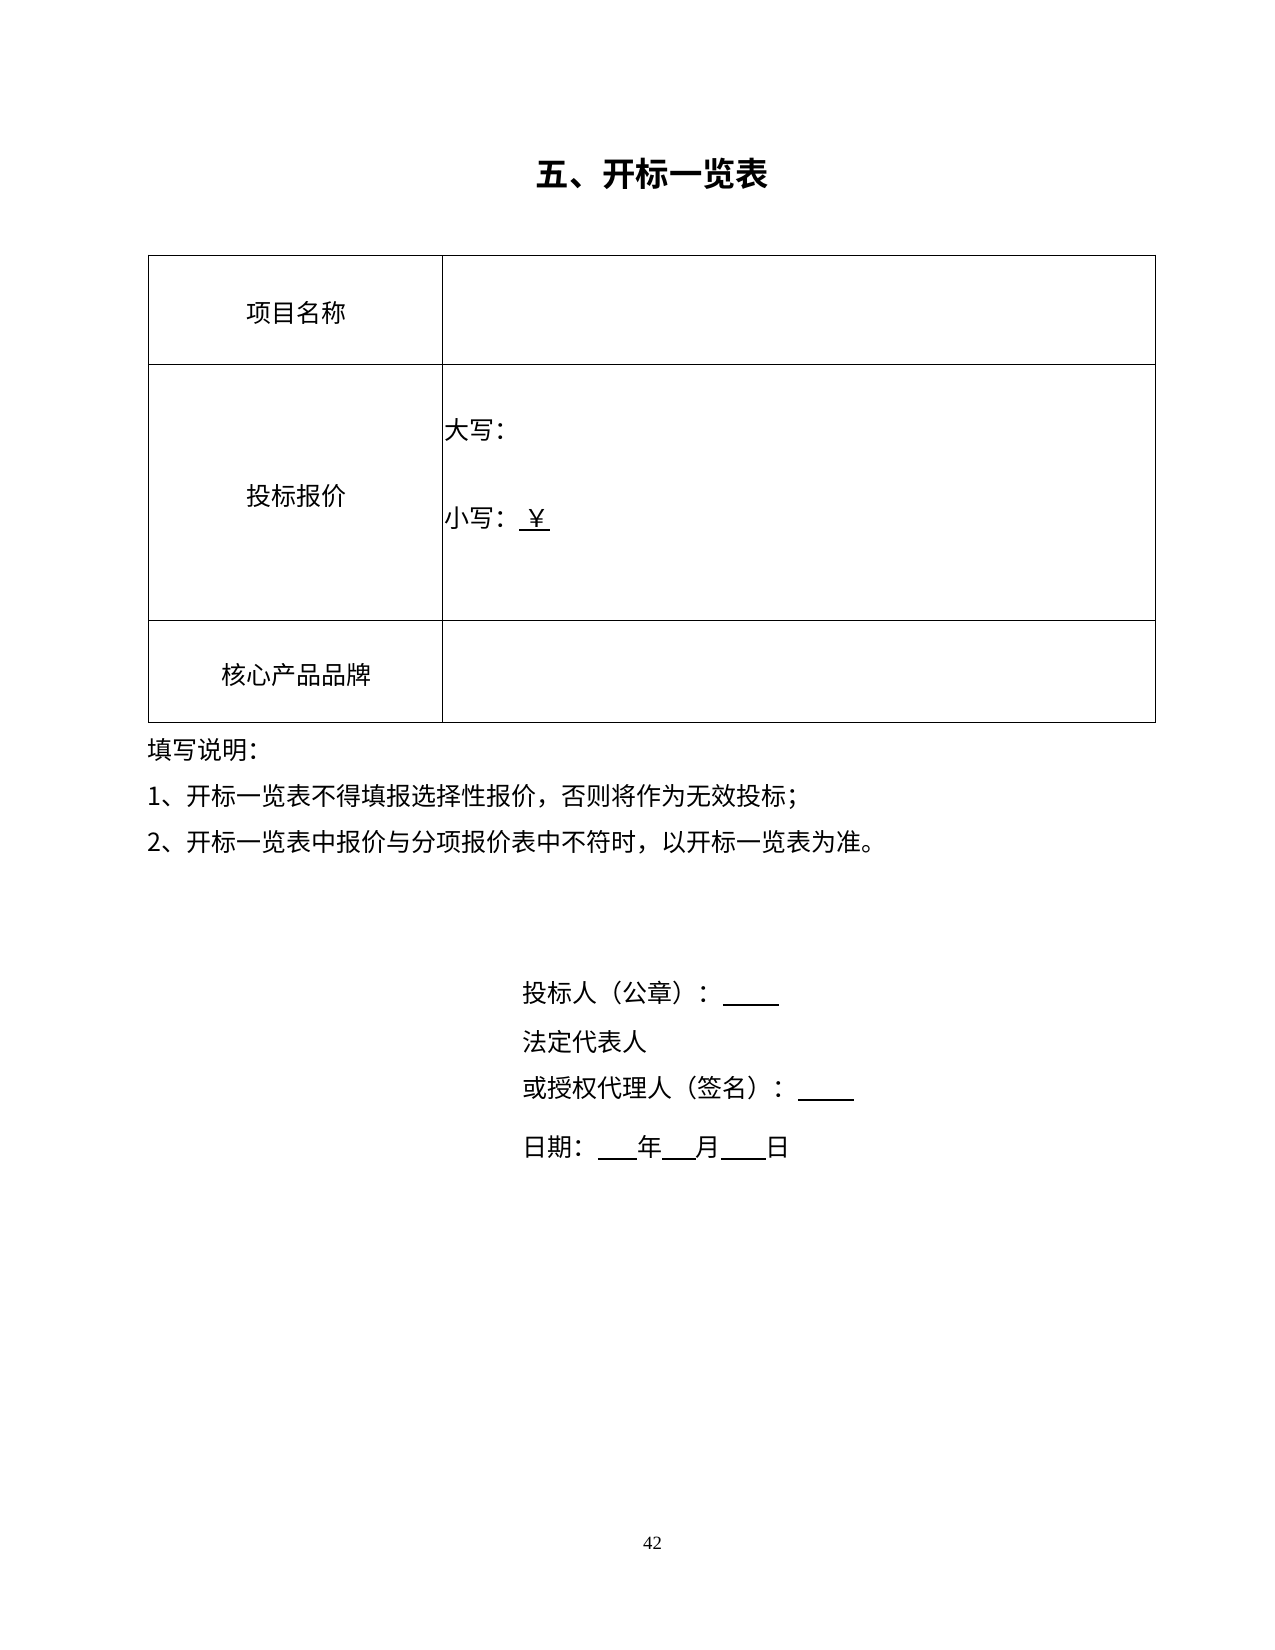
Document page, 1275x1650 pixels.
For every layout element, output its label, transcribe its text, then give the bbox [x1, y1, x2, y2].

table_cell [443, 621, 1155, 722]
table_cell 核心产品品牌 [149, 621, 442, 722]
text 或授权代理人（签名）： [148, 1061, 1157, 1106]
text 2、开标一览表中报价与分项报价表中不符时，以开标一览表为准。 [148, 815, 1157, 861]
text 法定代表人 [148, 1015, 1157, 1061]
text 填写说明： [148, 723, 1157, 769]
table_header [443, 256, 1155, 364]
text 日期： 年 月 日 [148, 1106, 1157, 1169]
table_cell 投标报价 [149, 365, 442, 620]
text 投标人（公章）： [148, 952, 1157, 1015]
text 1、开标一览表不得填报选择性报价，否则将作为无效投标； [148, 769, 1157, 815]
table_cell 大写： 小写： ￥ [443, 365, 1155, 620]
table_header 项目名称 [149, 256, 442, 364]
text 五、开标一览表 [148, 148, 1157, 196]
